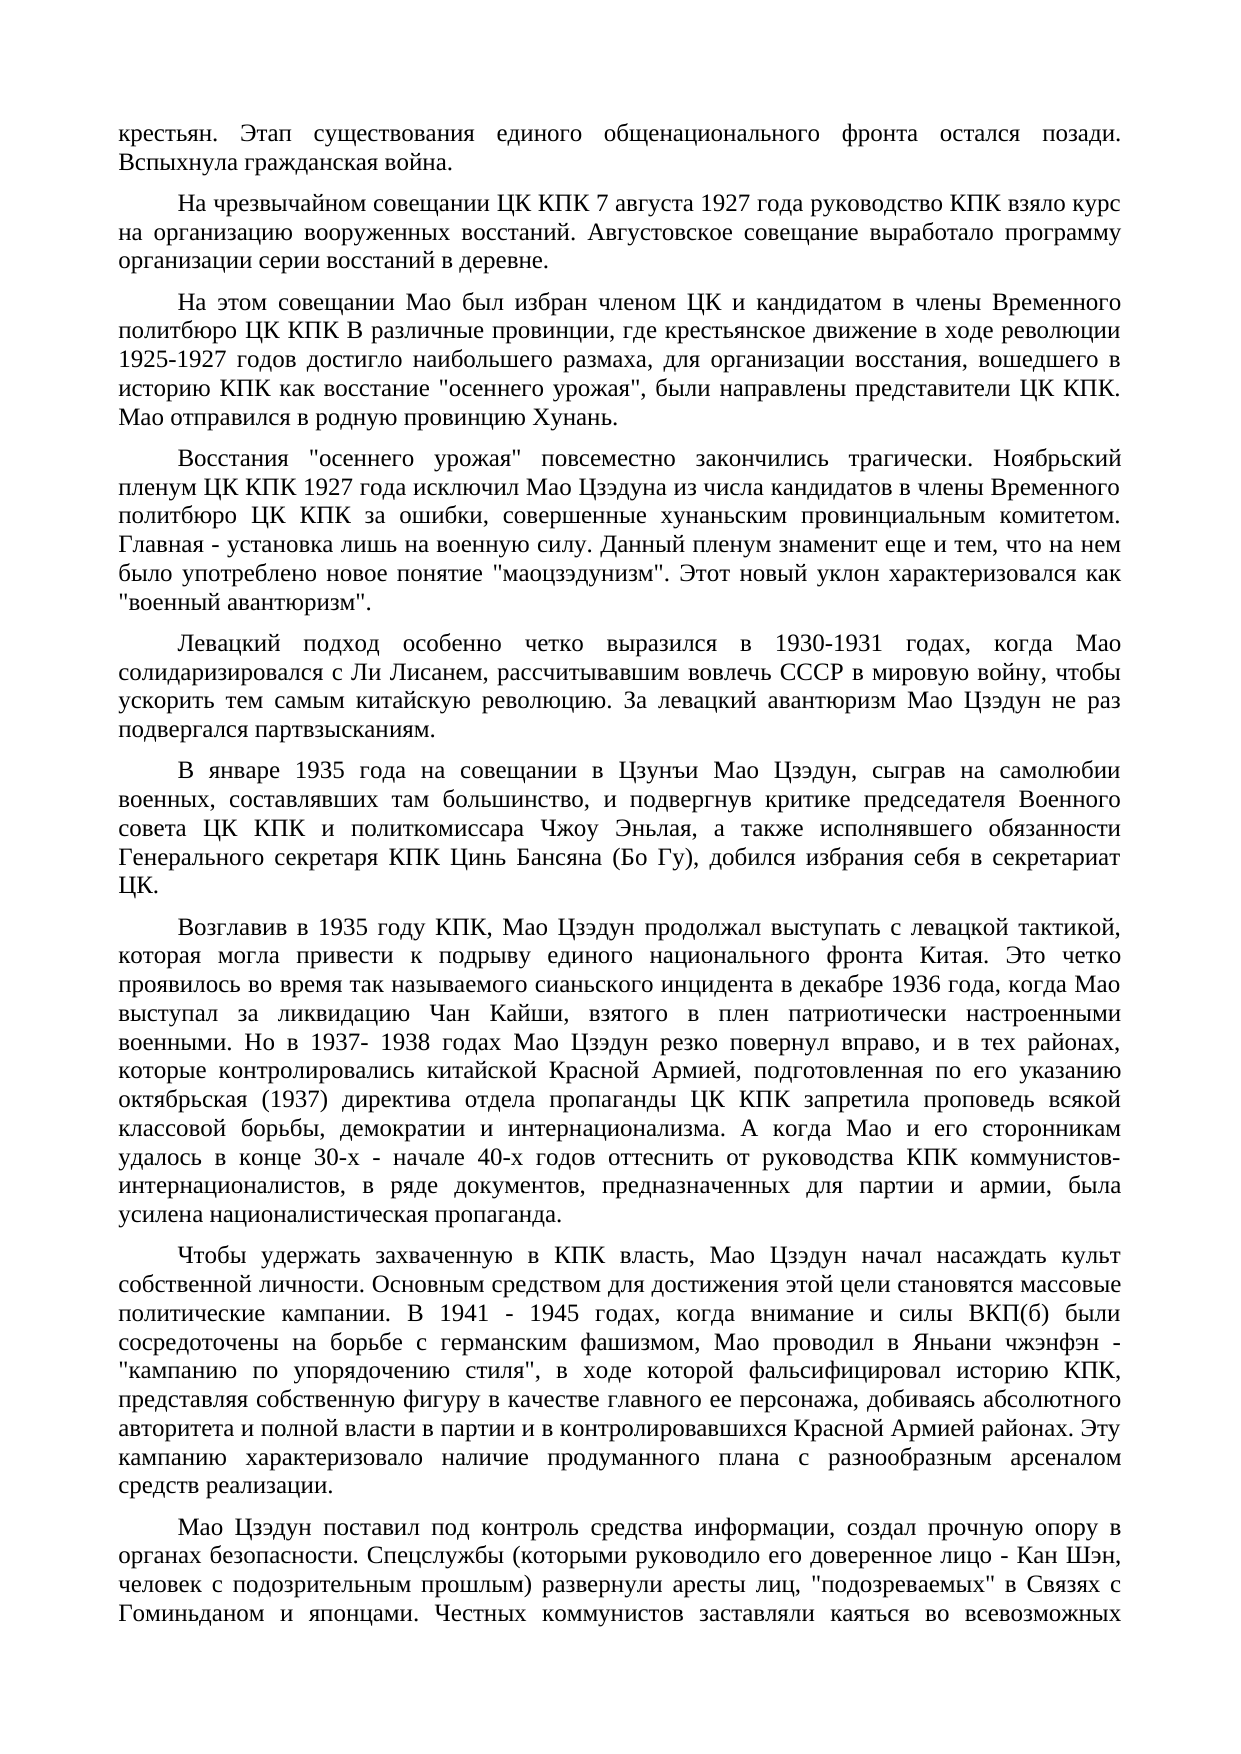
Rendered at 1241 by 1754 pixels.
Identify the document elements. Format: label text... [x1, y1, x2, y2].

text Чтобы удержать захваченную в КПК власть, Мао Цзэдун начал насаждать культ собственной личности. Основным средством для достижения этой цели становятся массовые политические кампании. В 1941 - 1945 годах, когда внимание и силы ВКП(б) были сосредоточены на борьбе с германским фашизмом, Мао проводил в Яньани чжэнфэн - "кампанию по упорядочению стиля", в ходе которой фальсифицировал историю КПК, представляя собственную фигуру в качестве главного ее персонажа, добиваясь абсолютного авторитета и полной власти в партии и в контролировавшихся Красной Армией районах. Эту кампанию характеризовало наличие продуманного плана с разнообразным арсеналом средств реализации. [118, 1241, 1122, 1499]
text Левацкий подход особенно четко выразился в 1930-1931 годах, когда Мао солидаризировался с Ли Лисанем, рассчитывавшим вовлечь СССР в мировую войну, чтобы ускорить тем самым китайскую революцию. За левацкий авантюризм Мао Цзэдун не раз подвергался партвзысканиям. [118, 628, 1122, 743]
text На этом совещании Мао был избран членом ЦК и кандидатом в члены Временного политбюро ЦК КПК В различные провинции, где крестьянское движение в ходе революции 1925-1927 годов достигло наибольшего размаха, для организации восстания, вошедшего в историю КПК как восстание "осеннего урожая", были направлены представители ЦК КПК. Мао отправился в родную провинцию Хунань. [118, 287, 1122, 431]
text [118, 118, 1122, 176]
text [118, 1512, 1122, 1627]
text На чрезвычайном совещании ЦК КПК 7 августа 1927 года руководство КПК взяло курс на организацию вооруженных восстаний. Августовское совещание выработало программу организации серии восстаний в деревне. [118, 188, 1122, 274]
text Возглавив в 1935 году КПК, Мао Цзэдун продолжал выступать с левацкой тактикой, которая могла привести к подрыву единого национального фронта Китая. Это четко проявилось во время так называемого сианьского инцидента в декабре 1936 года, когда Мао выступал за ликвидацию Чан Кайши, взятого в плен патриотически настроенными военными. Но в 1937- 1938 годах Мао Цзэдун резко повернул вправо, и в тех районах, которые контролировались китайской Красной Армией, подготовленная по его указанию октябрьская (1937) директива отдела пропаганды ЦК КПК запретила проповедь всякой классовой борьбы, демократии и интернационализма. А когда Мао и его сторонникам удалось в конце 30-х - начале 40-х годов оттеснить от руководства КПК коммунистов-интернационалистов, в ряде документов, предназначенных для партии и армии, была усилена националистическая пропаганда. [118, 912, 1122, 1228]
text В январе 1935 года на совещании в Цзунъи Мао Цзэдун, сыграв на самолюбии военных, составлявших там большинство, и подвергнув критике председателя Военного совета ЦК КПК и политкомиссара Чжоу Эньлая, а также исполнявшего обязанности Генерального секретаря КПК Цинь Бансяна (Бо Гу), добился избрания себя в секретариат ЦК. [118, 756, 1122, 899]
text Восстания "осеннего урожая" повсеместно закончились трагически. Ноябрьский пленум ЦК КПК 1927 года исключил Мао Цзэдуна из числа кандидатов в члены Временного политбюро ЦК КПК за ошибки, совершенные хунаньским провинциальным комитетом. Главная - установка лишь на военную силу. Данный пленум знаменит еще и тем, что на нем было употреблено новое понятие "маоцзэдунизм". Этот новый уклон характеризовался как "военный авантюризм". [118, 443, 1122, 616]
